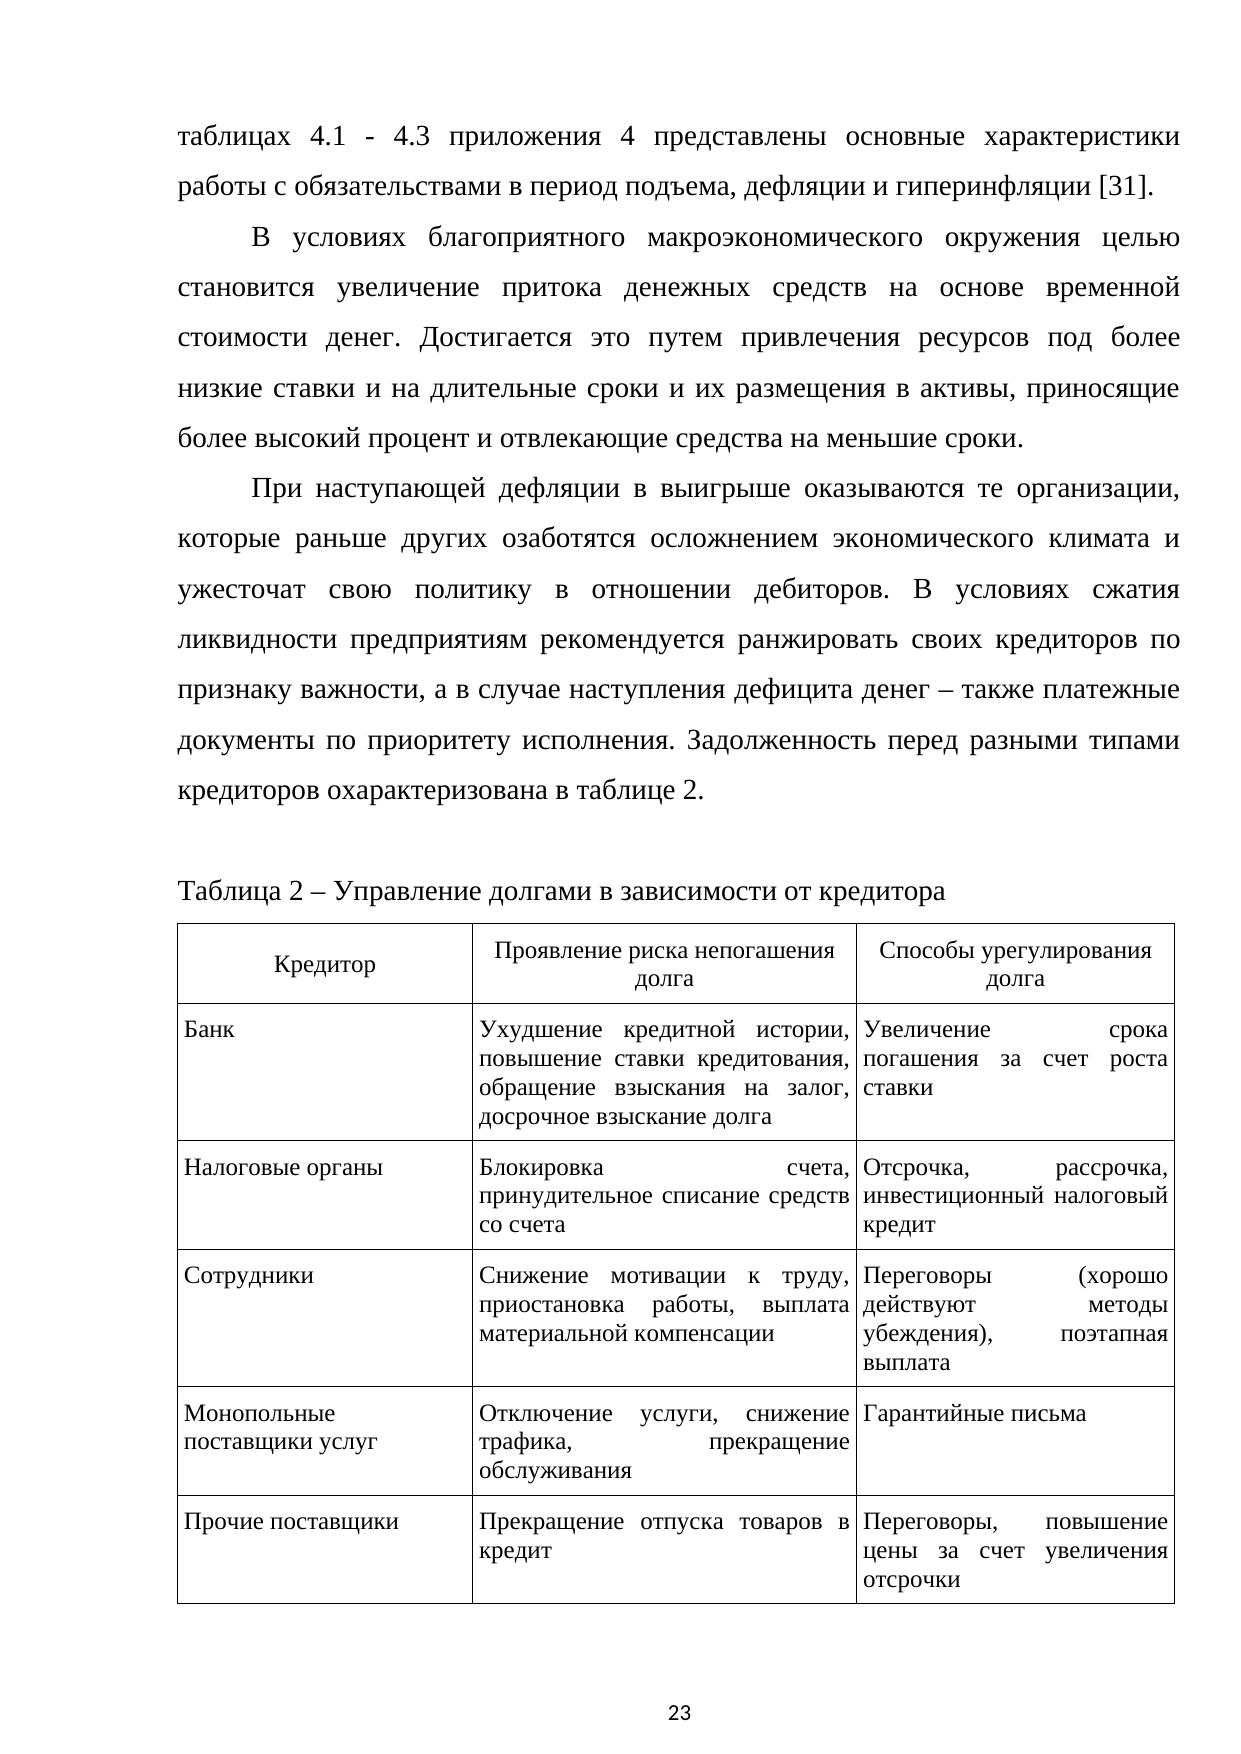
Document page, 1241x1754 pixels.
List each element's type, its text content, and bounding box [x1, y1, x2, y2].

table_cell Банк [178, 1004, 472, 1140]
table_cell Монопольные поставщики услуг [178, 1387, 472, 1494]
table_cell Сотрудники [178, 1250, 472, 1386]
text Таблица 2 – Управление долгами в зависимости от кредитора [177, 873, 1181, 906]
table_header Проявление риска непогашения долга [473, 924, 856, 1003]
text При наступающей дефляции в выигрыше оказываются те организации, которые раньше других озаботятся осложнением экономического климата и ужесточат свою политику в отношении дебиторов. В условиях сжатия ликвидности предприятиям рекомендуется ранжировать своих кредиторов по признаку важности, а в случае наступления дефицита денег – также платежные документы по приоритету исполнения. Задолженность перед разными типами кредиторов охарактеризована в таблице 2. [177, 470, 1181, 806]
table_cell Увеличение срока погашения за счет роста ставки [857, 1004, 1174, 1140]
table_cell Гарантийные письма [857, 1387, 1174, 1494]
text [177, 118, 1181, 202]
table_cell Переговоры, повышение цены за счет увеличения отсрочки [857, 1496, 1174, 1603]
text В условиях благоприятного макроэкономического окружения целью становится увеличение притока денежных средств на основе временной стоимости денег. Достигается это путем привлечения ресурсов под более низкие ставки и на длительные сроки и их размещения в активы, приносящие более высокий процент и отвлекающие средства на меньшие сроки. [177, 219, 1181, 453]
table_cell Блокировка счета, принудительное списание средств со счета [473, 1141, 856, 1249]
table_cell Переговоры (хорошо действуют методы убеждения), поэтапная выплата [857, 1250, 1174, 1386]
table_cell Снижение мотивации к труду, приостановка работы, выплата материальной компенсации [473, 1250, 856, 1386]
table_cell Отключение услуги, снижение трафика, прекращение обслуживания [473, 1387, 856, 1494]
table_header Кредитор [178, 924, 472, 1003]
table_cell Прекращение отпуска товаров в кредит [473, 1496, 856, 1603]
table_cell Ухудшение кредитной истории, повышение ставки кредитования, обращение взыскания на залог, досрочное взыскание долга [473, 1004, 856, 1140]
table_cell Налоговые органы [178, 1141, 472, 1249]
table_cell Отсрочка, рассрочка, инвестиционный налоговый кредит [857, 1141, 1174, 1249]
table_header Способы урегулирования долга [857, 924, 1174, 1003]
table_cell Прочие поставщики [178, 1496, 472, 1603]
